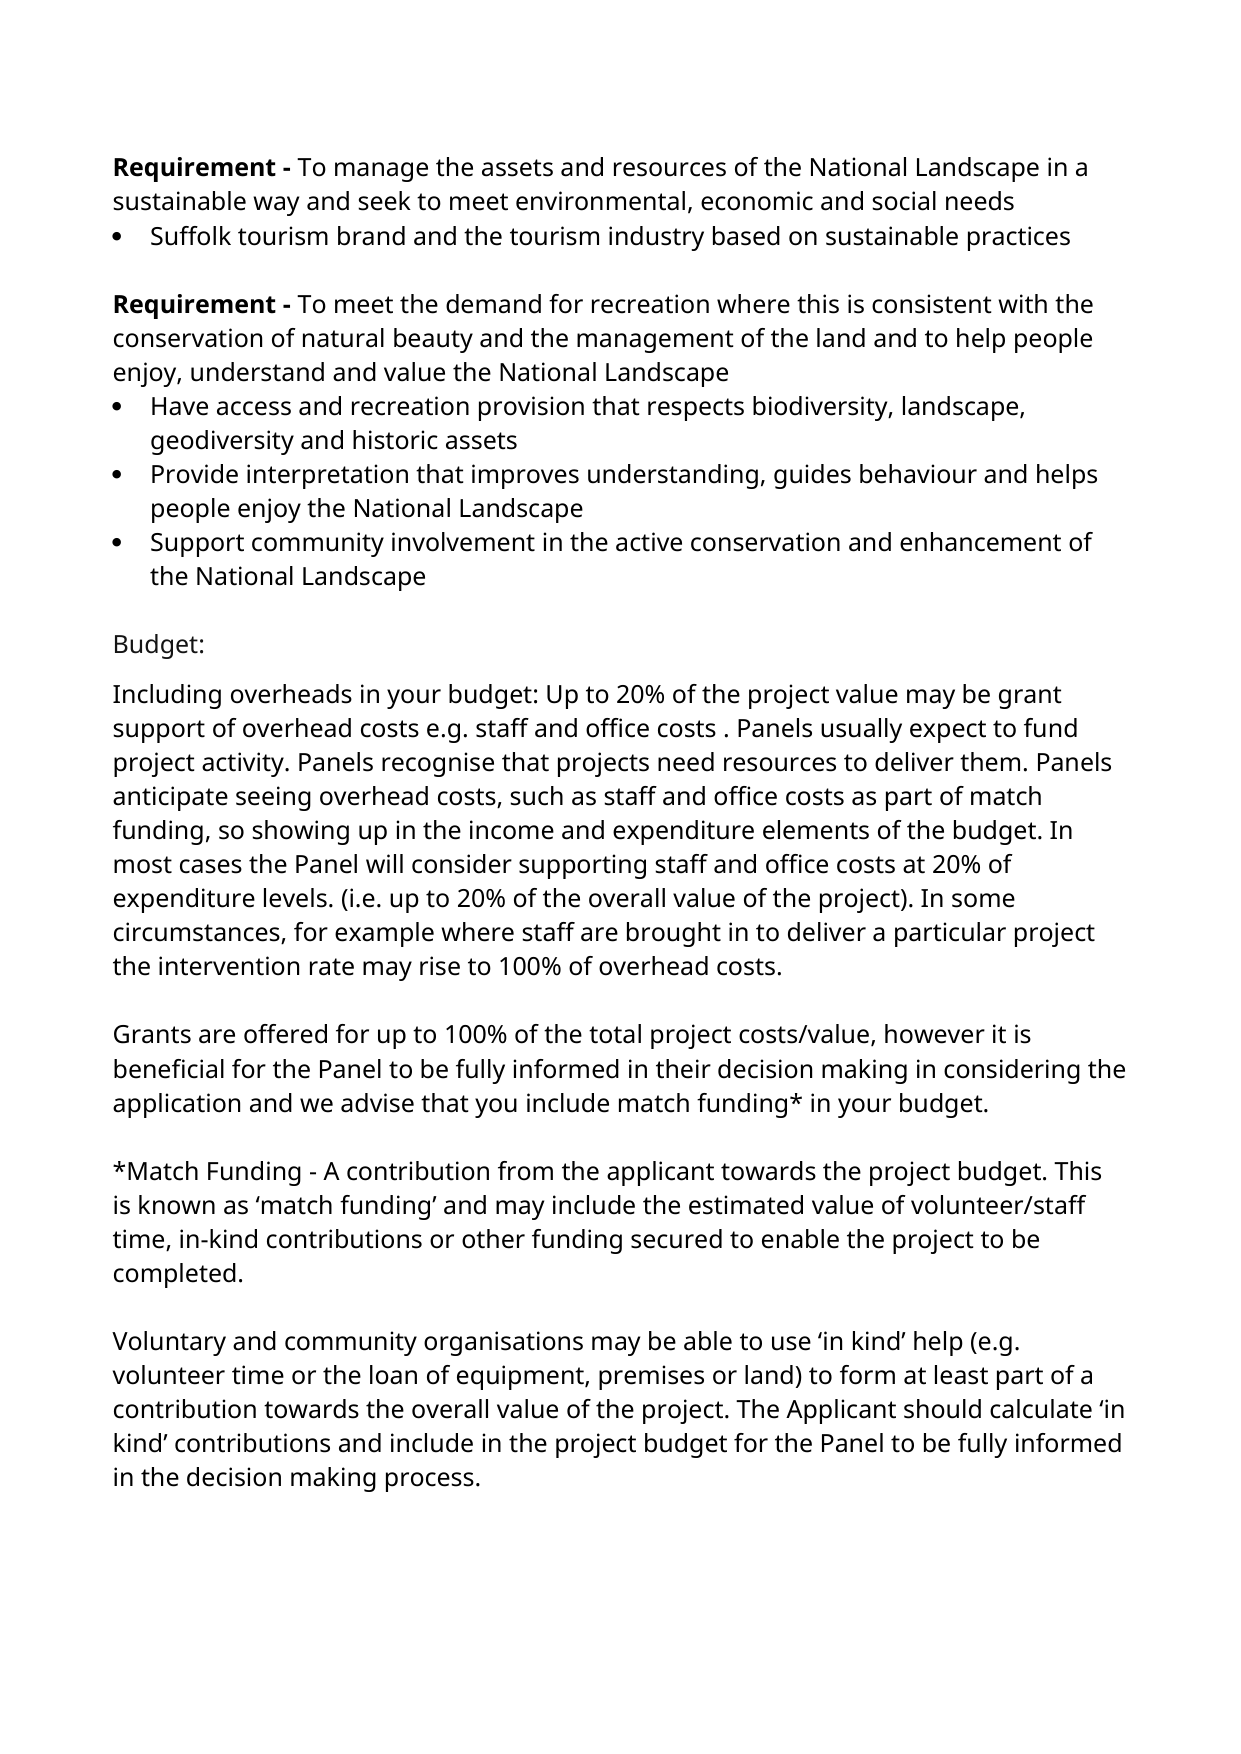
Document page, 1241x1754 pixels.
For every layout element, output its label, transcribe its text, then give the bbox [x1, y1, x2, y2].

text Voluntary and community organisations may be able to use ‘in kind’ help (e.g. volunteer time or the loan of equipment, premises or land) to form at least part of a contribution towards the overall value of the project. The Applicant should calculate ‘in kind’ contributions and include in the project budget for the Panel to be fully informed in the decision making process. [112, 1324, 1128, 1494]
text Budget: [112, 627, 1128, 661]
list Support community involvement in the active conservation and enhancement of the National Landscape [112, 525, 1128, 593]
text Requirement - To manage the assets and resources of the National Landscape in a sustainable way and seek to meet environmental, economic and social needs [112, 150, 1128, 218]
list Provide interpretation that improves understanding, guides behaviour and helps people enjoy the National Landscape [112, 457, 1128, 525]
text Grants are offered for up to 100% of the total project costs/value, however it is beneficial for the Panel to be fully informed in their decision making in considering the application and we advise that you include match funding* in your budget. [112, 1017, 1128, 1119]
list Have access and recreation provision that respects biodiversity, landscape, geodiversity and historic assets [112, 388, 1128, 457]
text Requirement - To meet the demand for recreation where this is consistent with the conservation of natural beauty and the management of the land and to help people enjoy, understand and value the National Landscape [112, 286, 1128, 388]
text Including overheads in your budget: Up to 20% of the project value may be grant support of overhead costs e.g. staff and office costs . Panels usually expect to fund project activity. Panels recognise that projects need resources to deliver them. Panels anticipate seeing overhead costs, such as staff and office costs as part of match funding, so showing up in the income and expenditure elements of the budget. In most cases the Panel will consider supporting staff and office costs at 20% of expenditure levels. (i.e. up to 20% of the overall value of the project). In some circumstances, for example where staff are brought in to deliver a particular project the intervention rate may rise to 100% of overhead costs. [112, 677, 1128, 983]
text *Match Funding - A contribution from the applicant towards the project budget. This is known as ‘match funding’ and may include the estimated value of volunteer/staff time, in-kind contributions or other funding secured to enable the project to be completed. [112, 1153, 1128, 1290]
list Suffolk tourism brand and the tourism industry based on sustainable practices [112, 218, 1128, 252]
